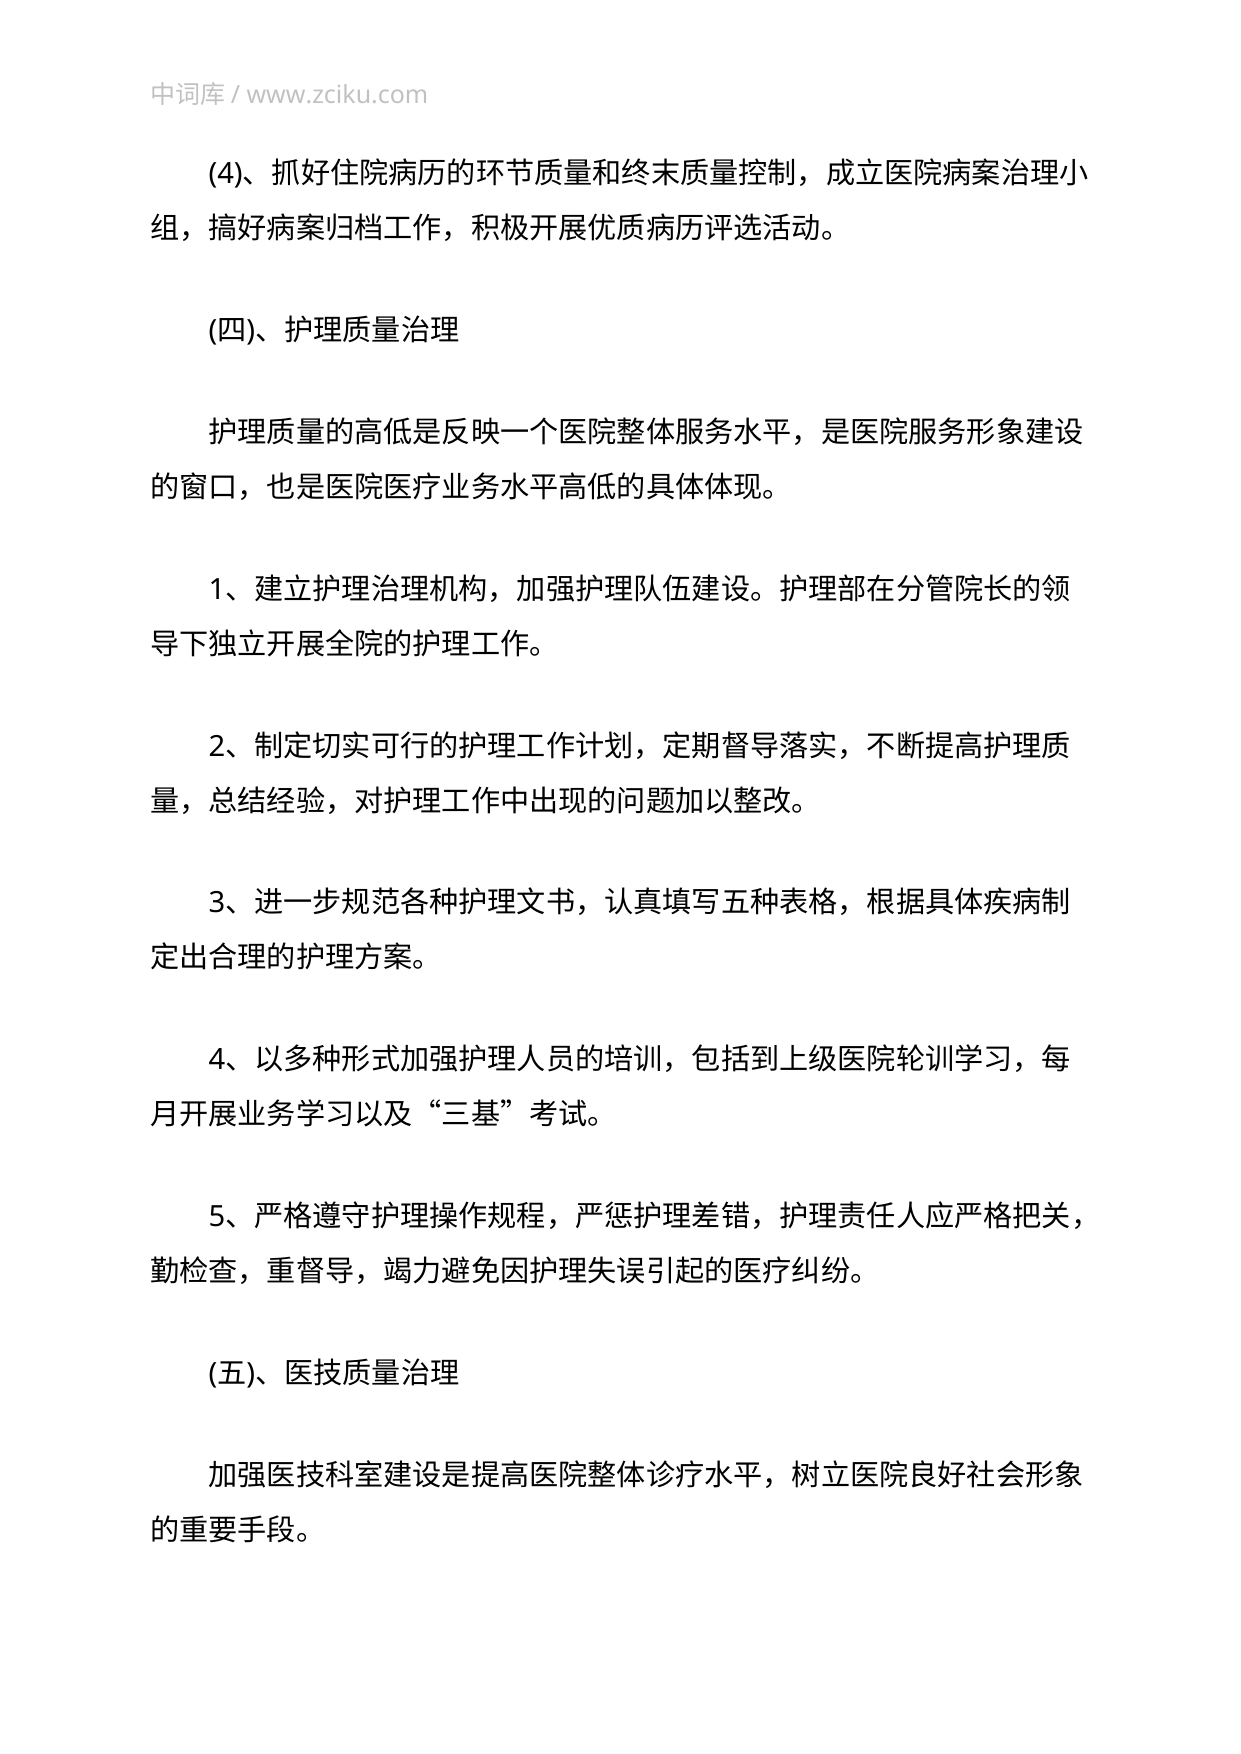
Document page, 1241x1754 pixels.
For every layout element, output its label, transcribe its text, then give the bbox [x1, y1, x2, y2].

text (四)、护理质量治理 [150, 307, 1090, 349]
text 3、进一步规范各种护理文书，认真填写五种表格，根据具体疾病制定出合理的护理方案。 [150, 879, 1090, 976]
text 2、制定切实可行的护理工作计划，定期督导落实，不断提高护理质量，总结经验，对护理工作中出现的问题加以整改。 [150, 722, 1090, 819]
text 1、建立护理治理机构，加强护理队伍建设。护理部在分管院长的领导下独立开展全院的护理工作。 [150, 565, 1090, 663]
text 4、以多种形式加强护理人员的培训，包括到上级医院轮训学习，每月开展业务学习以及“三基”考试。 [150, 1036, 1090, 1133]
text (五)、医技质量治理 [150, 1349, 1090, 1392]
text 5、严格遵守护理操作规程，严惩护理差错，护理责任人应严格把关，勤检查，重督导，竭力避免因护理失误引起的医疗纠纷。 [150, 1192, 1090, 1290]
text (4)、抓好住院病历的环节质量和终末质量控制，成立医院病案治理小组，搞好病案归档工作，积极开展优质病历评选活动。 [150, 150, 1090, 247]
text 护理质量的高低是反映一个医院整体服务水平，是医院服务形象建设的窗口，也是医院医疗业务水平高低的具体体现。 [150, 409, 1090, 506]
text 加强医技科室建设是提高医院整体诊疗水平，树立医院良好社会形象的重要手段。 [150, 1451, 1090, 1548]
